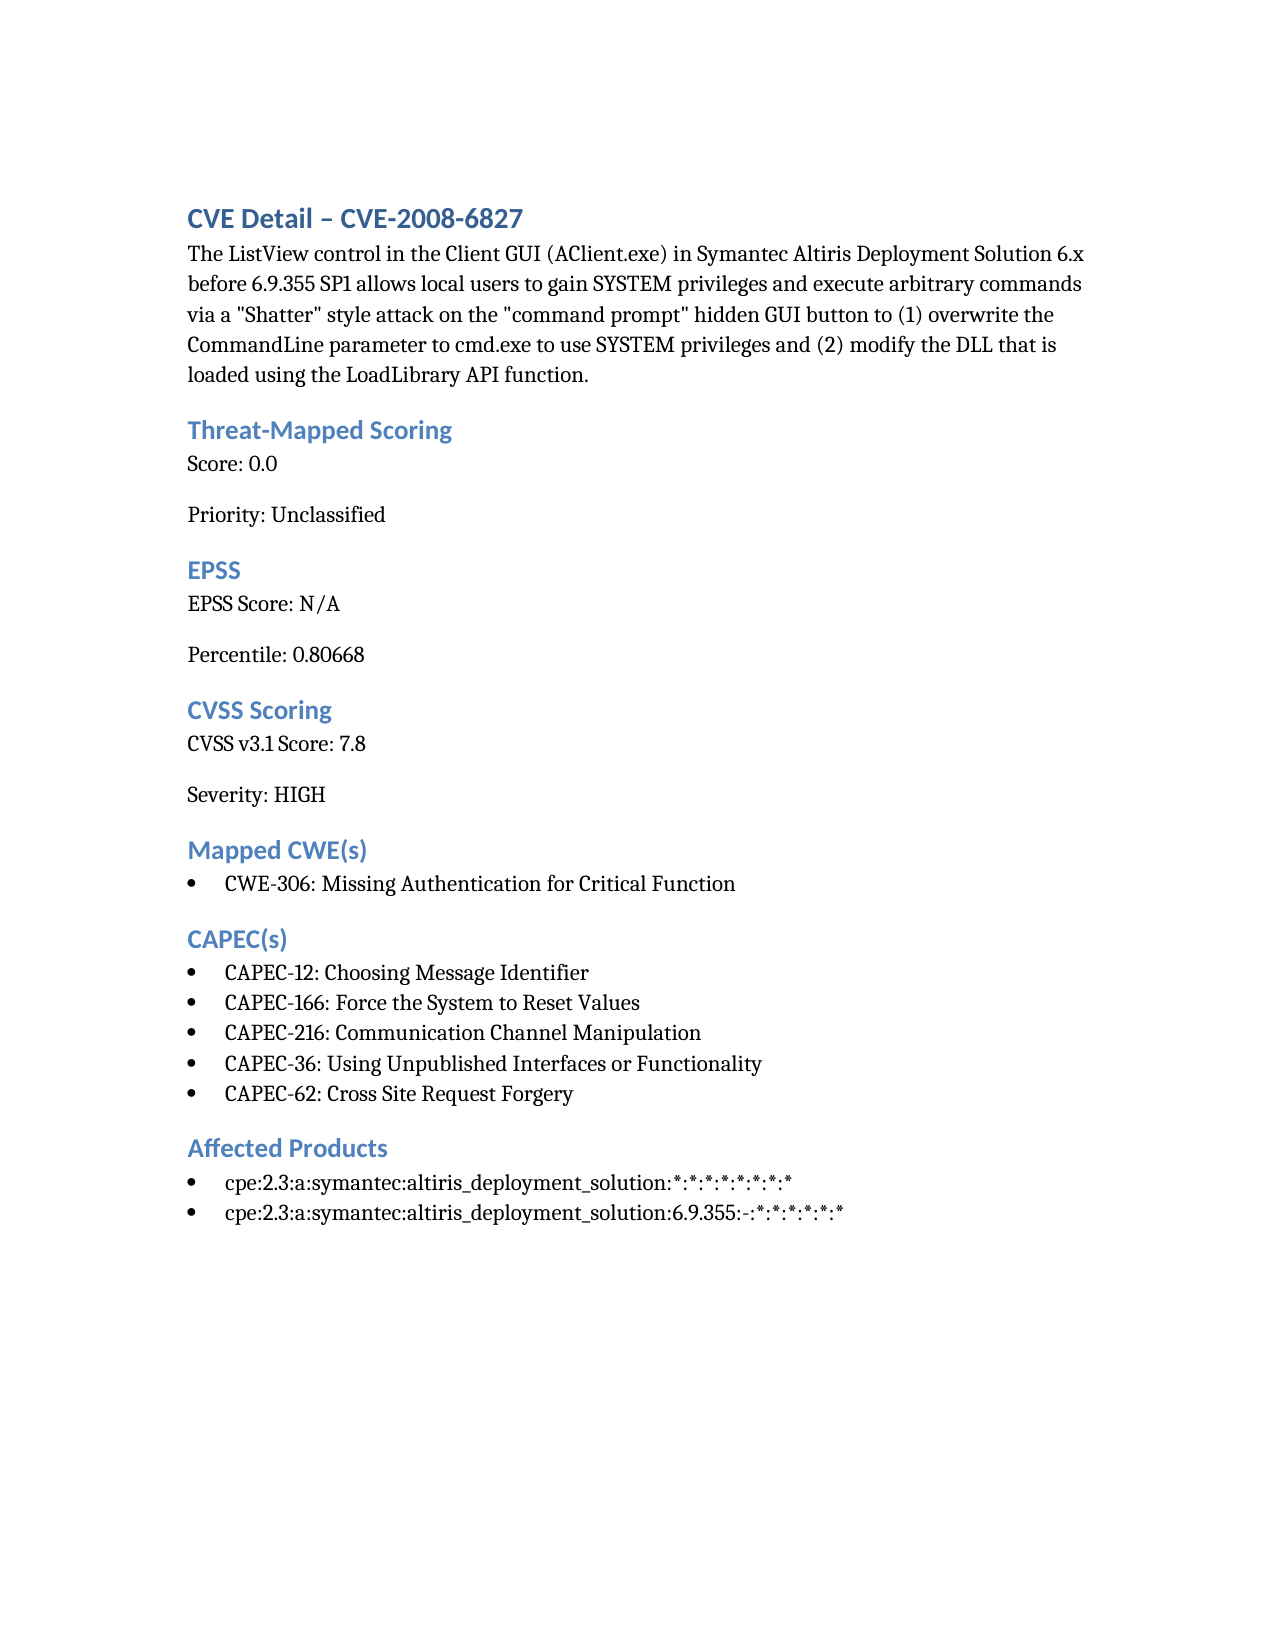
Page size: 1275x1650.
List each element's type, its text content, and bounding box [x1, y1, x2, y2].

list CAPEC-62: Cross Site Request Forgery [187, 1081, 1087, 1107]
subtitle CVE Detail – CVE-2008-6827 [187, 200, 1087, 236]
list CAPEC-36: Using Unpublished Interfaces or Functionality [187, 1050, 1087, 1077]
text The ListView control in the Client GUI (AClient.exe) in Symantec Altiris Deployment Solution 6.x before 6.9.355 SP1 allows local users to gain SYSTEM privileges and execute arbitrary commands via a "Shatter" style attack on the "command prompt" hidden GUI button to (1) overwrite the CommandLine parameter to cmd.exe to use SYSTEM privileges and (2) modify the DLL that is loaded using the LoadLibrary API function. [187, 241, 1087, 388]
list cpe:2.3:a:symantec:altiris_deployment_solution:*:*:*:*:*:*:*:* [187, 1169, 1087, 1196]
list CWE-306: Missing Authentication for Critical Function [187, 871, 1087, 897]
subtitle EPSS [187, 553, 1087, 586]
text EPSS Score: N/A [187, 591, 1087, 617]
list cpe:2.3:a:symantec:altiris_deployment_solution:6.9.355:-:*:*:*:*:*:* [187, 1200, 1087, 1226]
list CAPEC-12: Choosing Message Identifier [187, 960, 1087, 986]
text Priority: Unclassified [187, 502, 1087, 528]
list CAPEC-166: Force the System to Reset Values [187, 990, 1087, 1016]
text Percentile: 0.80668 [187, 642, 1087, 668]
list CAPEC-216: Communication Channel Manipulation [187, 1020, 1087, 1046]
subtitle Affected Products [187, 1132, 1087, 1164]
subtitle CAPEC(s) [187, 922, 1087, 955]
subtitle CVSS Scoring [187, 693, 1087, 726]
text Score: 0.0 [187, 451, 1087, 477]
subtitle Threat-Mapped Scoring [187, 413, 1087, 446]
subtitle Mapped CWE(s) [187, 833, 1087, 866]
text Severity: HIGH [187, 782, 1087, 808]
text CVSS v3.1 Score: 7.8 [187, 731, 1087, 757]
